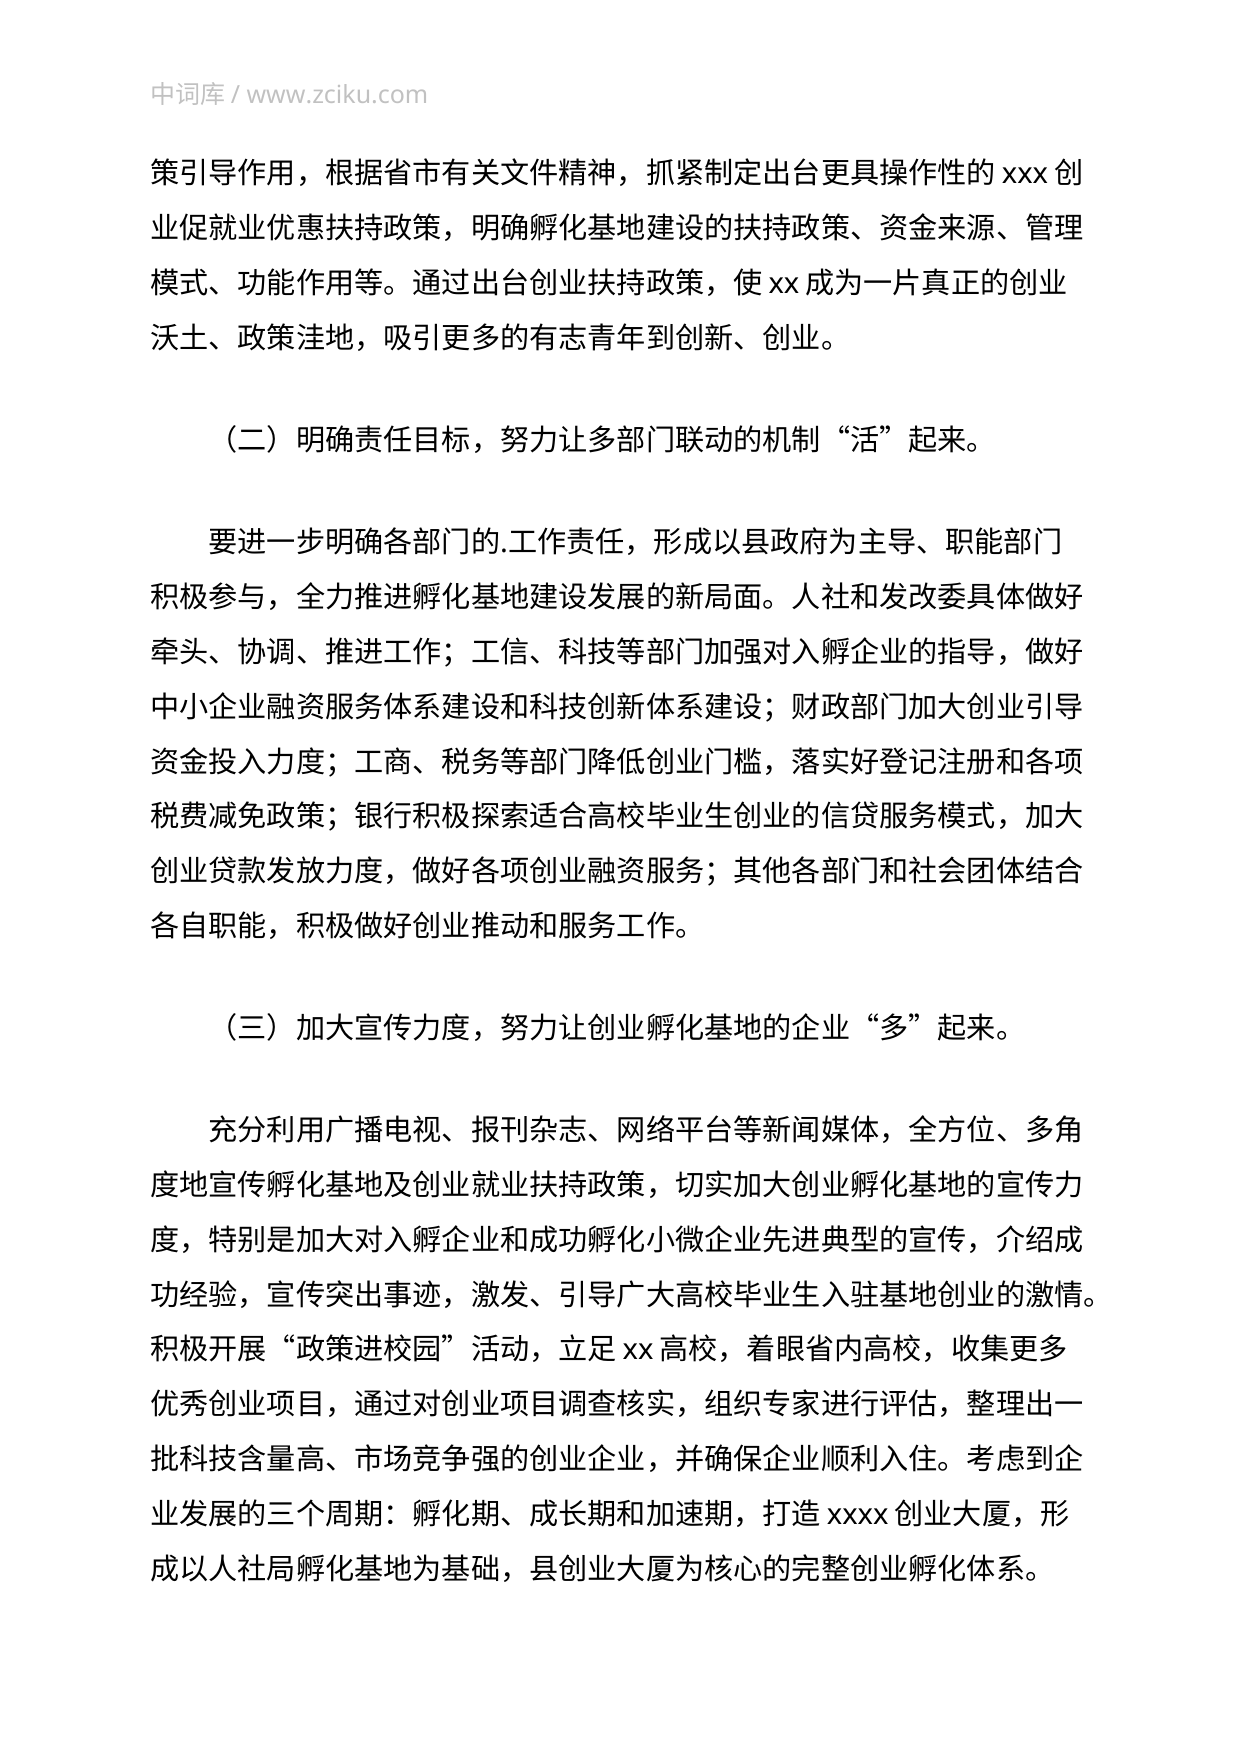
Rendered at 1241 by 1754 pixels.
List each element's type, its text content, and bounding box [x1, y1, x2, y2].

text （三）加大宣传力度，努力让创业孵化基地的企业“多”起来。 [150, 1004, 1090, 1047]
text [150, 150, 1090, 357]
text 要进一步明确各部门的.工作责任，形成以县政府为主导、职能部门积极参与，全力推进孵化基地建设发展的新局面。人社和发改委具体做好牵头、协调、推进工作；工信、科技等部门加强对入孵企业的指导，做好中小企业融资服务体系建设和科技创新体系建设；财政部门加大创业引导资金投入力度；工商、税务等部门降低创业门槛，落实好登记注册和各项税费减免政策；银行积极探索适合高校毕业生创业的信贷服务模式，加大创业贷款发放力度，做好各项创业融资服务；其他各部门和社会团体结合各自职能，积极做好创业推动和服务工作。 [150, 518, 1090, 945]
text 充分利用广播电视、报刊杂志、网络平台等新闻媒体，全方位、多角度地宣传孵化基地及创业就业扶持政策，切实加大创业孵化基地的宣传力度，特别是加大对入孵企业和成功孵化小微企业先进典型的宣传，介绍成功经验，宣传突出事迹，激发、引导广大高校毕业生入驻基地创业的激情。积极开展“政策进校园”活动，立足xx高校，着眼省内高校，收集更多优秀创业项目，通过对创业项目调查核实，组织专家进行评估，整理出一批科技含量高、市场竞争强的创业企业，并确保企业顺利入住。考虑到企业发展的三个周期：孵化期、成长期和加速期，打造xxxx创业大厦，形成以人社局孵化基地为基础，县创业大厦为核心的完整创业孵化体系。 [150, 1106, 1090, 1588]
text （二）明确责任目标，努力让多部门联动的机制“活”起来。 [150, 417, 1090, 459]
